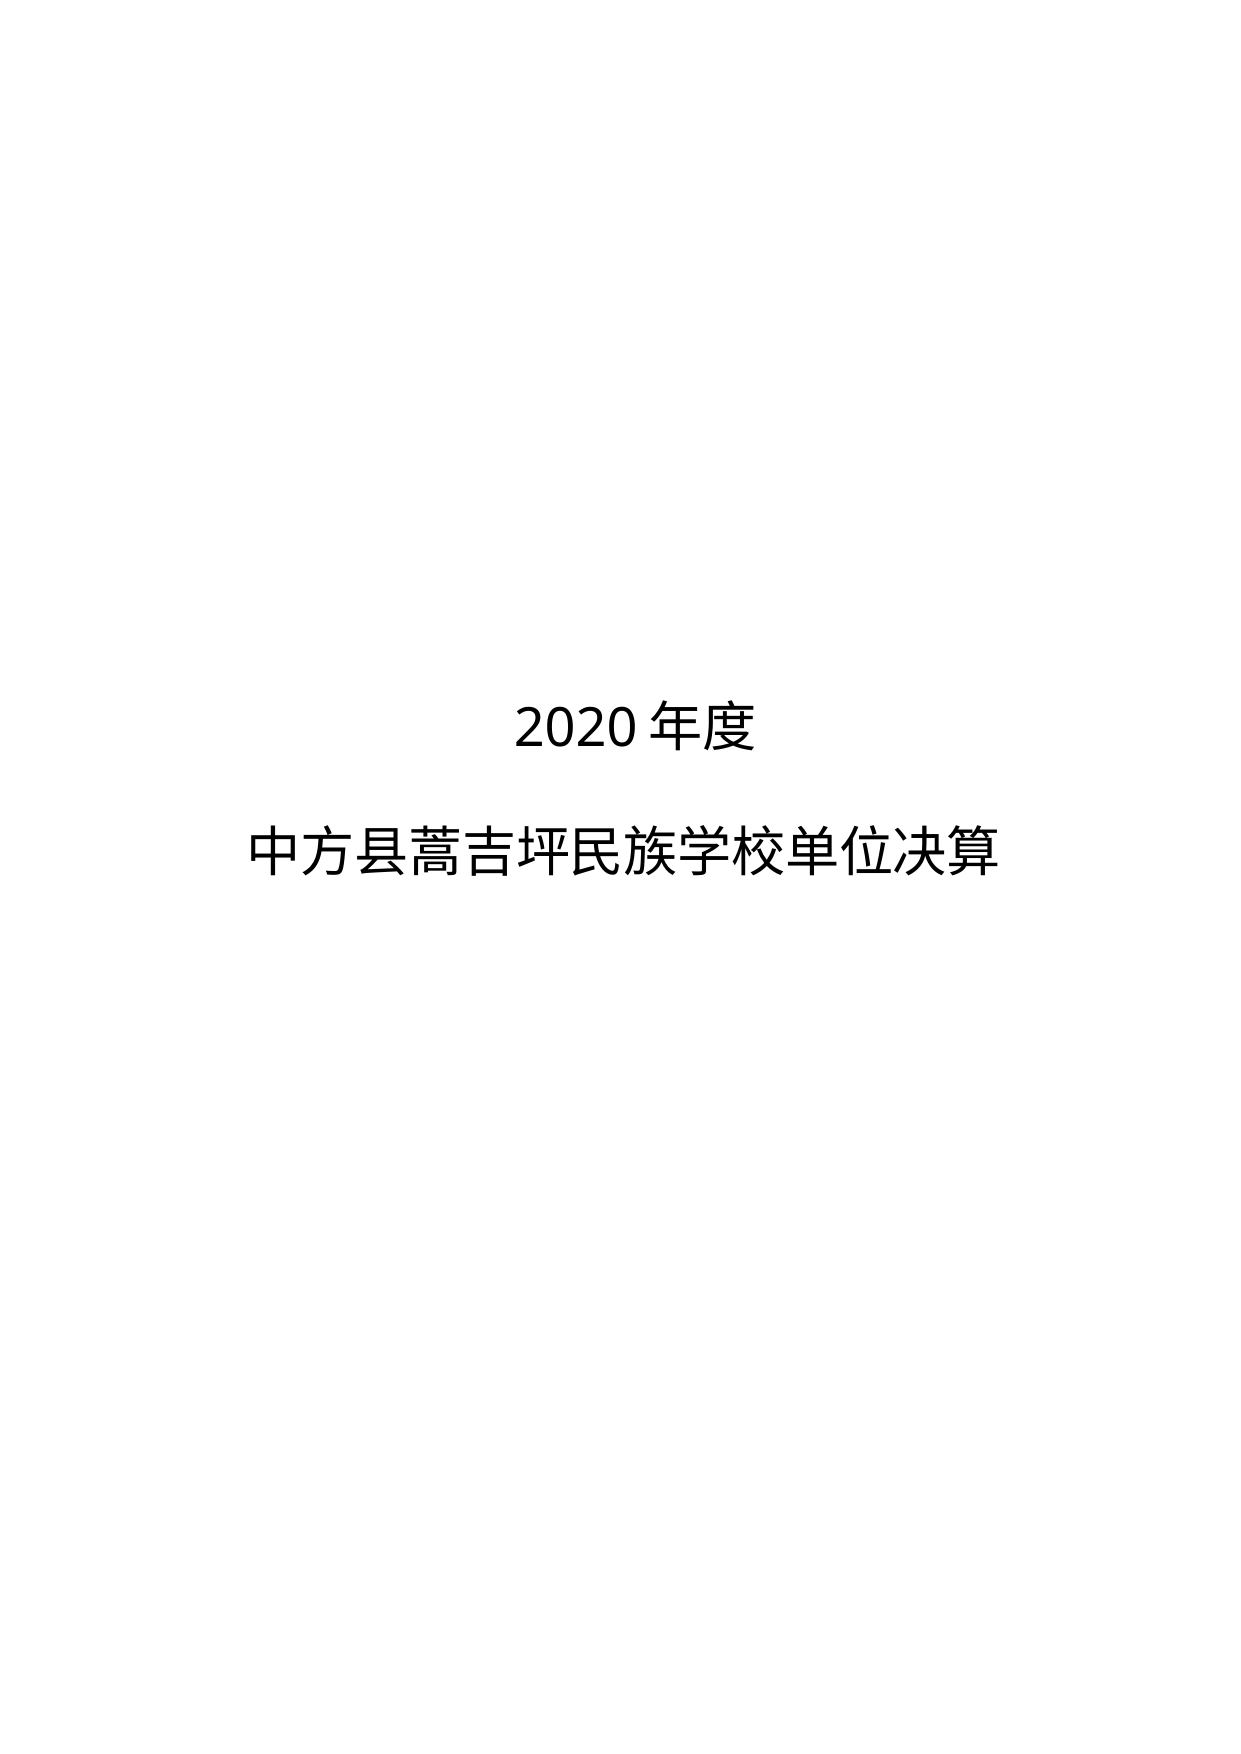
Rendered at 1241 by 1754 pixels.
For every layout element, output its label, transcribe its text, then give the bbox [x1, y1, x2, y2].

text 中方县蒿吉坪民族学校单位决算 [246, 815, 1054, 886]
text 2020年度 [514, 689, 1054, 761]
